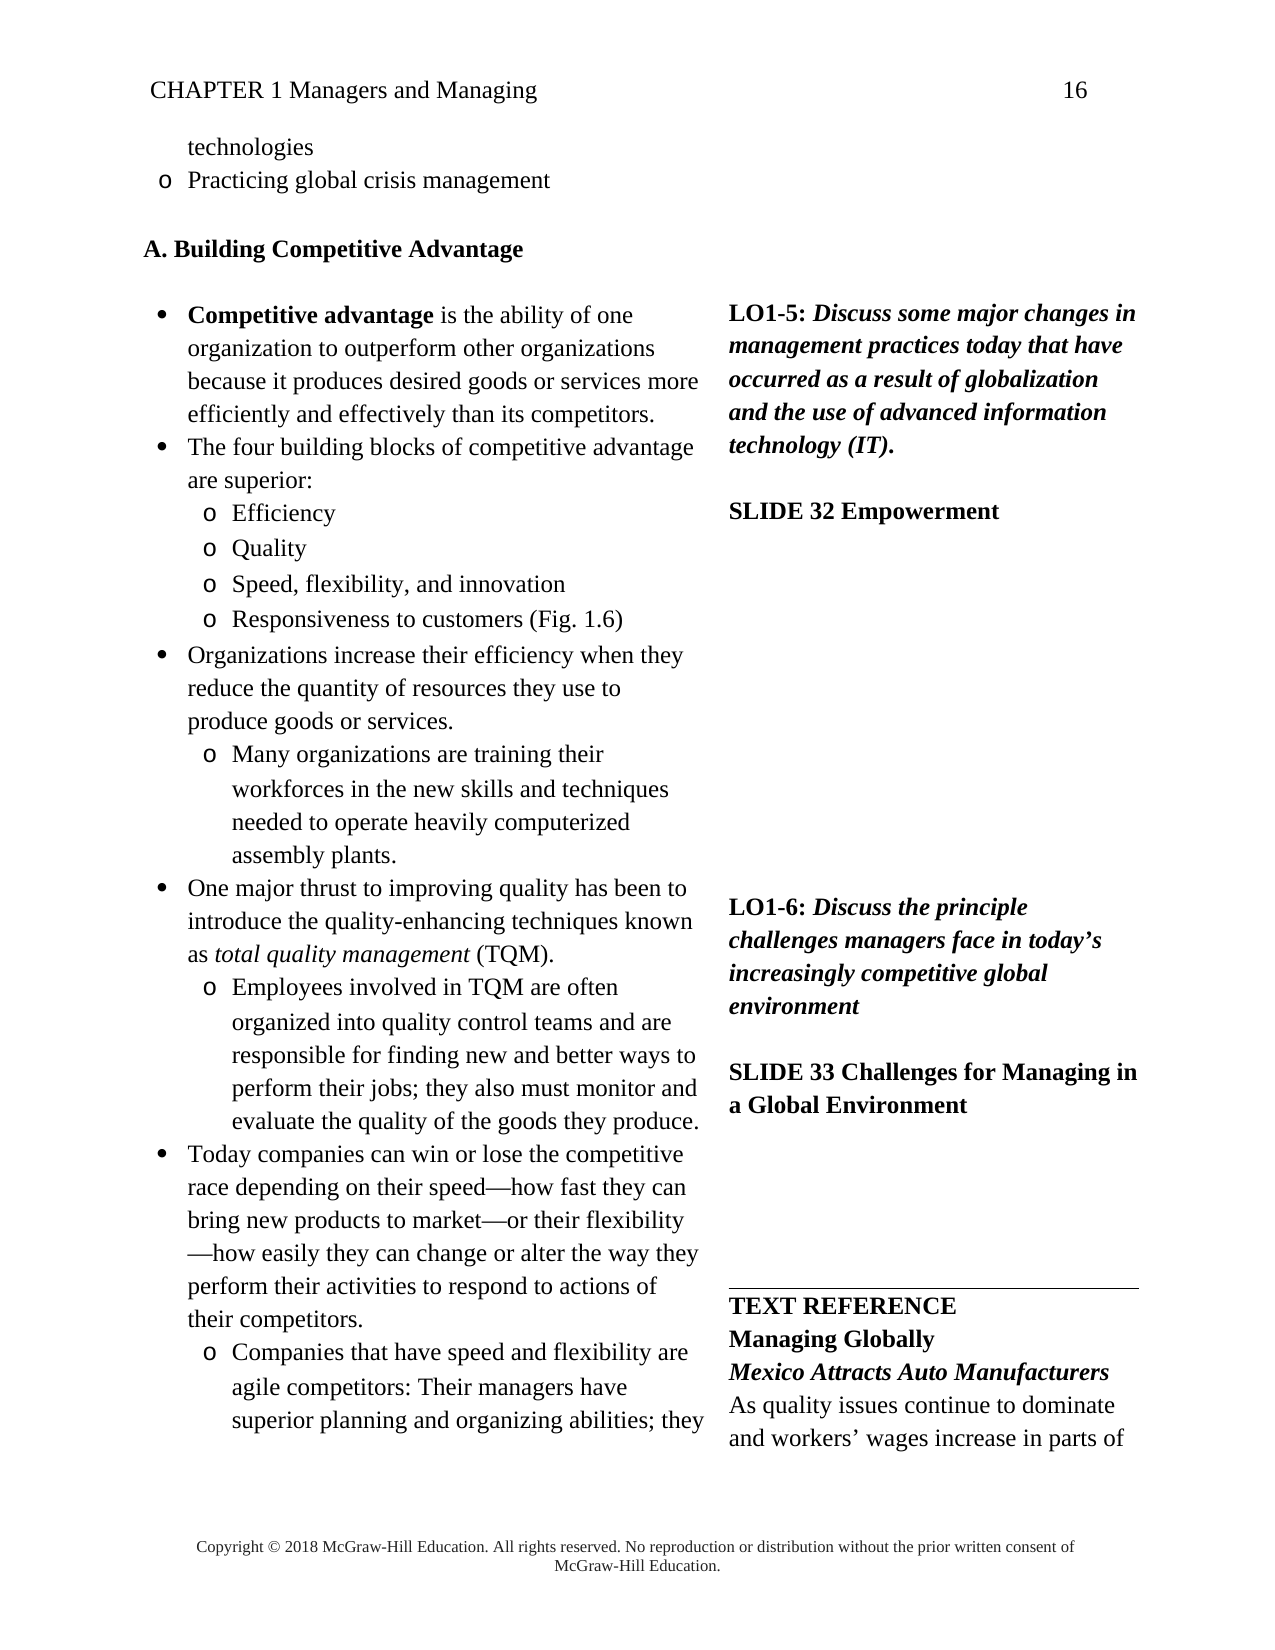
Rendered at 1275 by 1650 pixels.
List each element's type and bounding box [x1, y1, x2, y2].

table_header [717, 133, 1151, 1452]
table_header [88, 133, 717, 1452]
